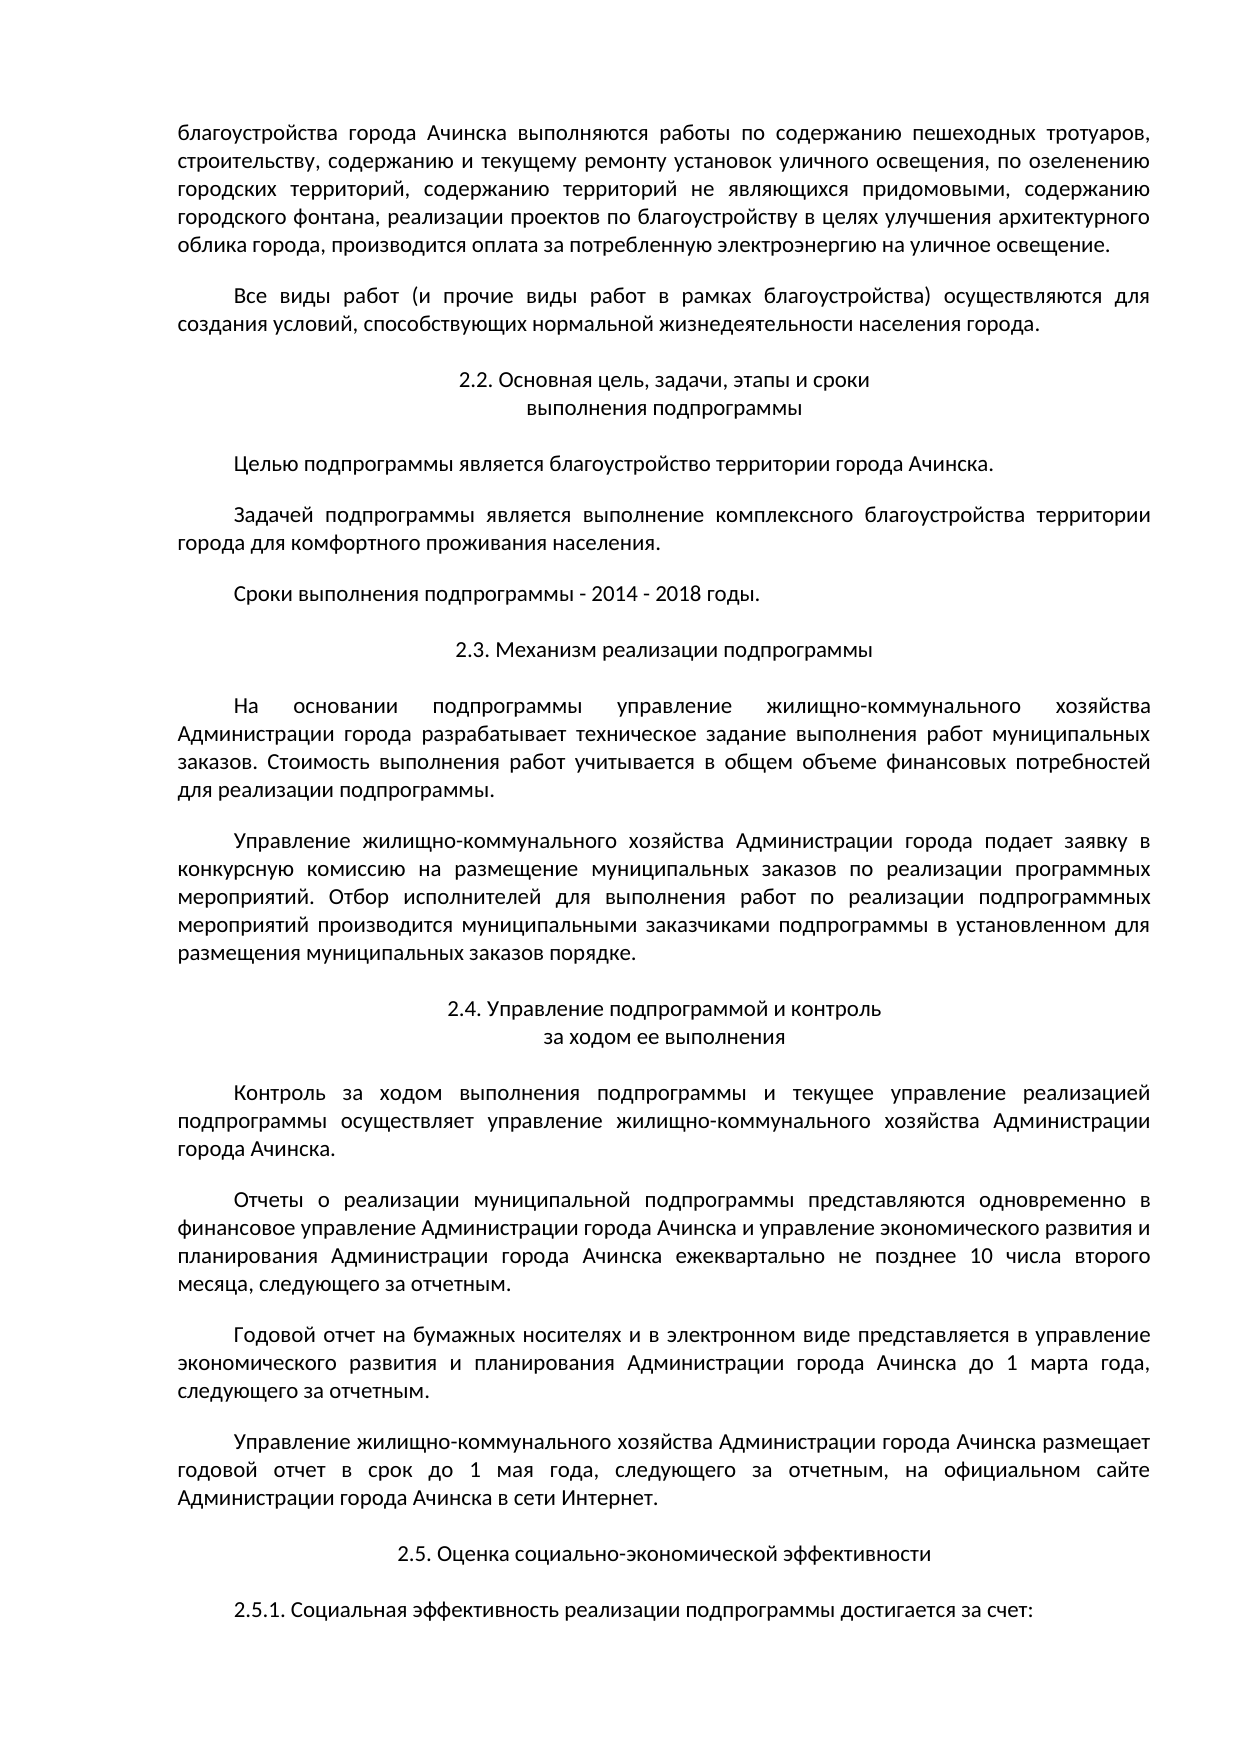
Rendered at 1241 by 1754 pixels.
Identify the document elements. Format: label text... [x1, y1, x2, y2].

text 2.5. Оценка социально-экономической эффективности [177, 1539, 1152, 1567]
text Годовой отчет на бумажных носителях и в электронном виде представляется в управление экономического развития и планирования Администрации города Ачинска до 1 марта года, следующего за отчетным. [177, 1320, 1152, 1404]
text На основании подпрограммы управление жилищно-коммунального хозяйства Администрации города разрабатывает техническое задание выполнения работ муниципальных заказов. Стоимость выполнения работ учитывается в общем объеме финансовых потребностей для реализации подпрограммы. [177, 691, 1152, 803]
text 2.2. Основная цель, задачи, этапы и сроки [177, 365, 1152, 393]
text Управление жилищно-коммунального хозяйства Администрации города Ачинска размещает годовой отчет в срок до 1 мая года, следующего за отчетным, на официальном сайте Администрации города Ачинска в сети Интернет. [177, 1427, 1152, 1511]
text выполнения подпрограммы [177, 393, 1152, 421]
text 2.5.1. Социальная эффективность реализации подпрограммы достигается за счет: [177, 1596, 1152, 1623]
text Все виды работ (и прочие виды работ в рамках благоустройства) осуществляются для создания условий, способствующих нормальной жизнедеятельности населения города. [177, 281, 1152, 337]
text 2.3. Механизм реализации подпрограммы [177, 635, 1152, 663]
text Целью подпрограммы является благоустройство территории города Ачинска. [177, 449, 1152, 477]
text за ходом ее выполнения [177, 1022, 1152, 1050]
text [177, 118, 1152, 258]
text Контроль за ходом выполнения подпрограммы и текущее управление реализацией подпрограммы осуществляет управление жилищно-коммунального хозяйства Администрации города Ачинска. [177, 1078, 1152, 1162]
text 2.4. Управление подпрограммой и контроль [177, 994, 1152, 1022]
text Управление жилищно-коммунального хозяйства Администрации города подает заявку в конкурсную комиссию на размещение муниципальных заказов по реализации программных мероприятий. Отбор исполнителей для выполнения работ по реализации подпрограммных мероприятий производится муниципальными заказчиками подпрограммы в установленном для размещения муниципальных заказов порядке. [177, 826, 1152, 966]
text Отчеты о реализации муниципальной подпрограммы представляются одновременно в финансовое управление Администрации города Ачинска и управление экономического развития и планирования Администрации города Ачинска ежеквартально не позднее 10 числа второго месяца, следующего за отчетным. [177, 1185, 1152, 1297]
text Задачей подпрограммы является выполнение комплексного благоустройства территории города для комфортного проживания населения. [177, 500, 1152, 556]
text Сроки выполнения подпрограммы - 2014 - 2018 годы. [177, 579, 1152, 607]
